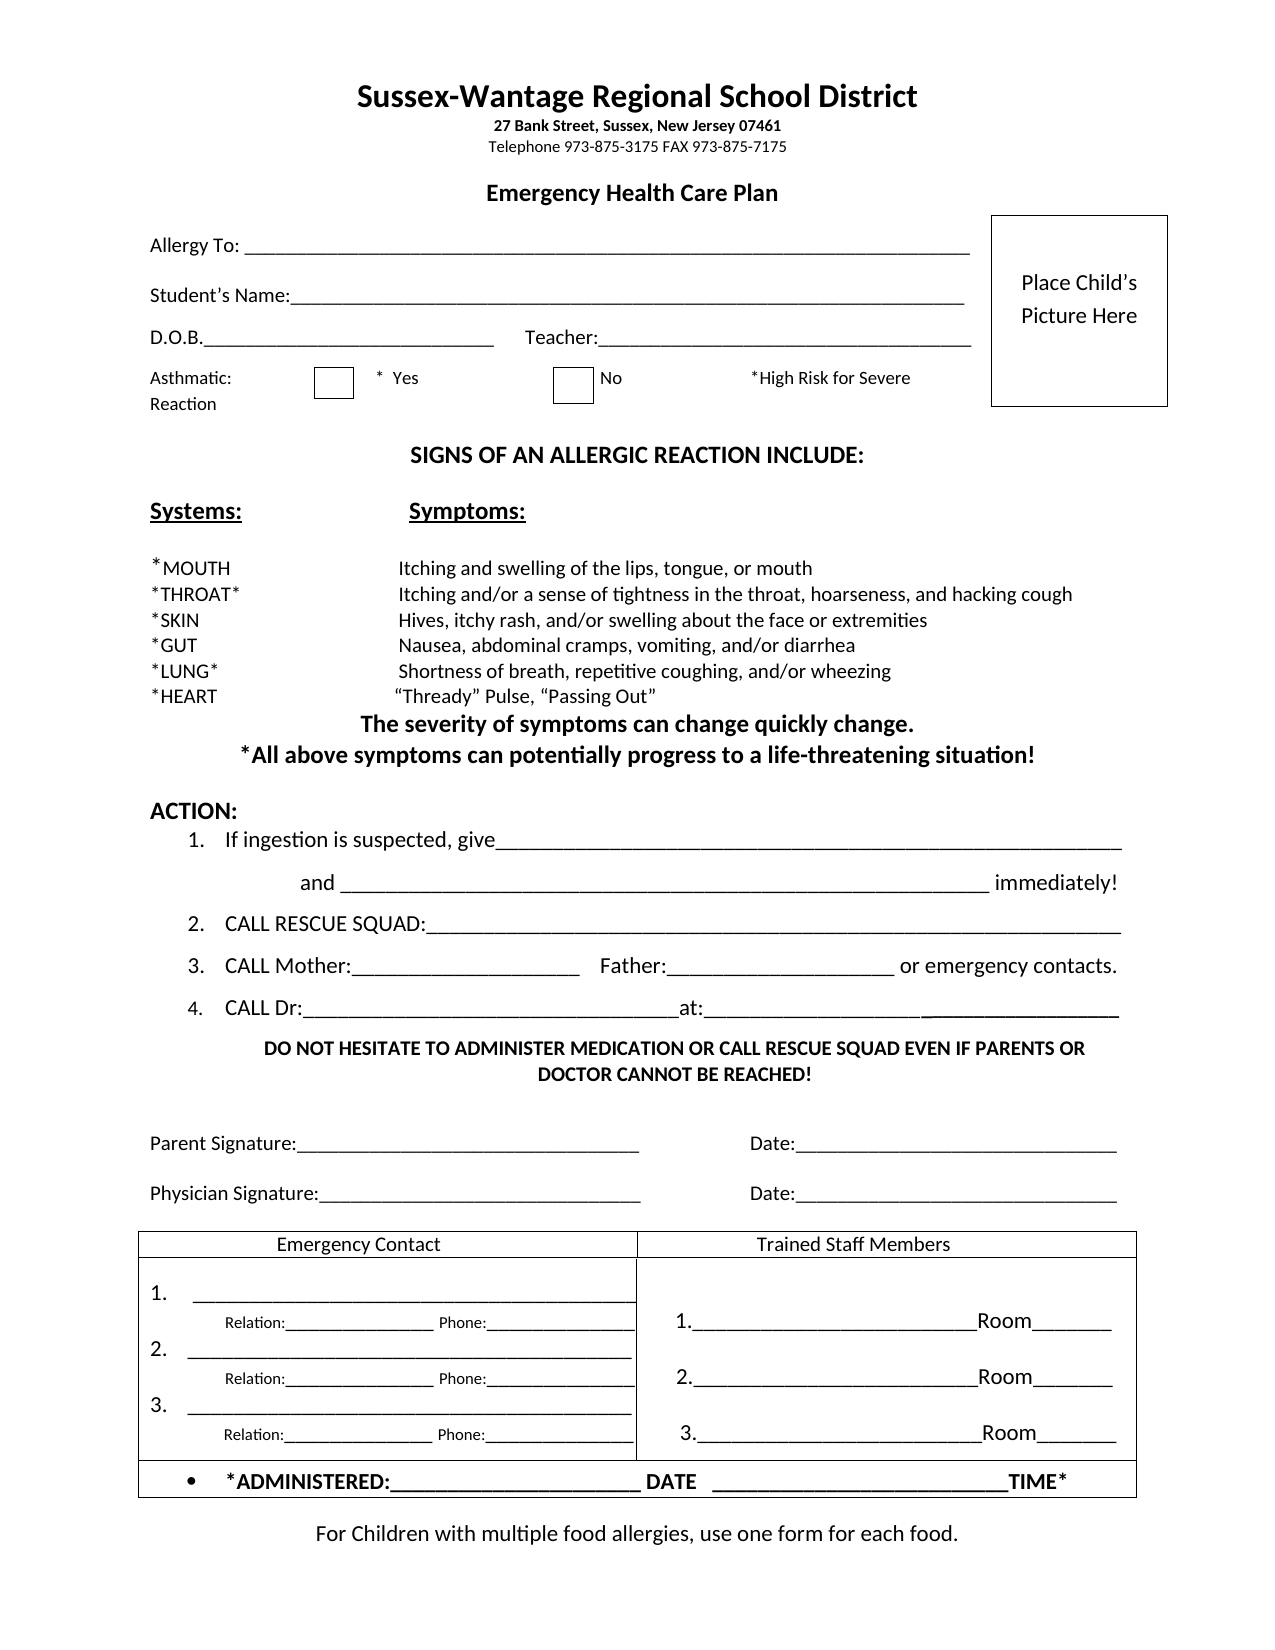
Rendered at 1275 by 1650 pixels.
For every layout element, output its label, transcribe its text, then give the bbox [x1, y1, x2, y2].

list CALL RESCUE SQUAD:_____________________________________________________________ [187, 909, 1125, 938]
text *MOUTH Itching and swelling of the lips, tongue, or mouth [150, 551, 1125, 582]
table_header Place Child’s Picture Here [992, 216, 1167, 406]
text Systems: Symptoms: [150, 495, 1125, 526]
text *GUT Nausea, abdominal cramps, vomiting, and/or diarrhea [150, 632, 1125, 658]
text *LUNG* Shortness of breath, repetitive coughing, and/or wheezing [150, 658, 1125, 683]
text *HEART “Thready” Pulse, “Passing Out” [150, 683, 1125, 709]
table_header Trained Staff Members [638, 1232, 1136, 1257]
text The severity of symptoms can change quickly change. [150, 709, 1125, 739]
text Allergy To: ______________________________________________________________________ [150, 232, 991, 258]
text Emergency Health Care Plan [150, 177, 1125, 207]
list CALL Mother:____________________ Father:____________________ or emergency contacts. [187, 952, 1125, 979]
text ACTION: [150, 795, 1125, 826]
text D.O.B.____________________________ Teacher:____________________________________ [150, 324, 991, 349]
list If ingestion is suspected, give_______________________________________________________ and _________________________________________________________ immediately! [187, 826, 1125, 896]
text Student’s Name:_________________________________________________________________ [150, 282, 991, 308]
text *All above symptoms can potentially progress to a life-threatening situation! [150, 739, 1125, 770]
text Parent Signature:_________________________________ Date:_______________________________ [150, 1131, 1125, 1156]
list CALL Dr:_________________________________at:______________________________________ [187, 993, 1125, 1022]
text *SKIN Hives, itchy rash, and/or swelling about the face or extremities [150, 607, 1125, 632]
text Asthmatic: * Yes No *High Risk for Severe Reaction [150, 366, 1125, 415]
table_header Emergency Contact [139, 1232, 637, 1257]
text SIGNS OF AN ALLERGIC REACTION INCLUDE: [150, 439, 1125, 470]
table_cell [139, 1461, 1136, 1497]
text *THROAT* Itching and/or a sense of tightness in the throat, hoarseness, and hacking cough [150, 582, 1125, 607]
text Physician Signature:_______________________________ Date:_______________________________ [150, 1181, 1125, 1206]
list DO NOT HESITATE TO ADMINISTER MEDICATION OR CALL RESCUE SQUAD EVEN IF PARENTS OR DOCTOR CANNOT BE REACHED! [225, 1036, 1125, 1086]
